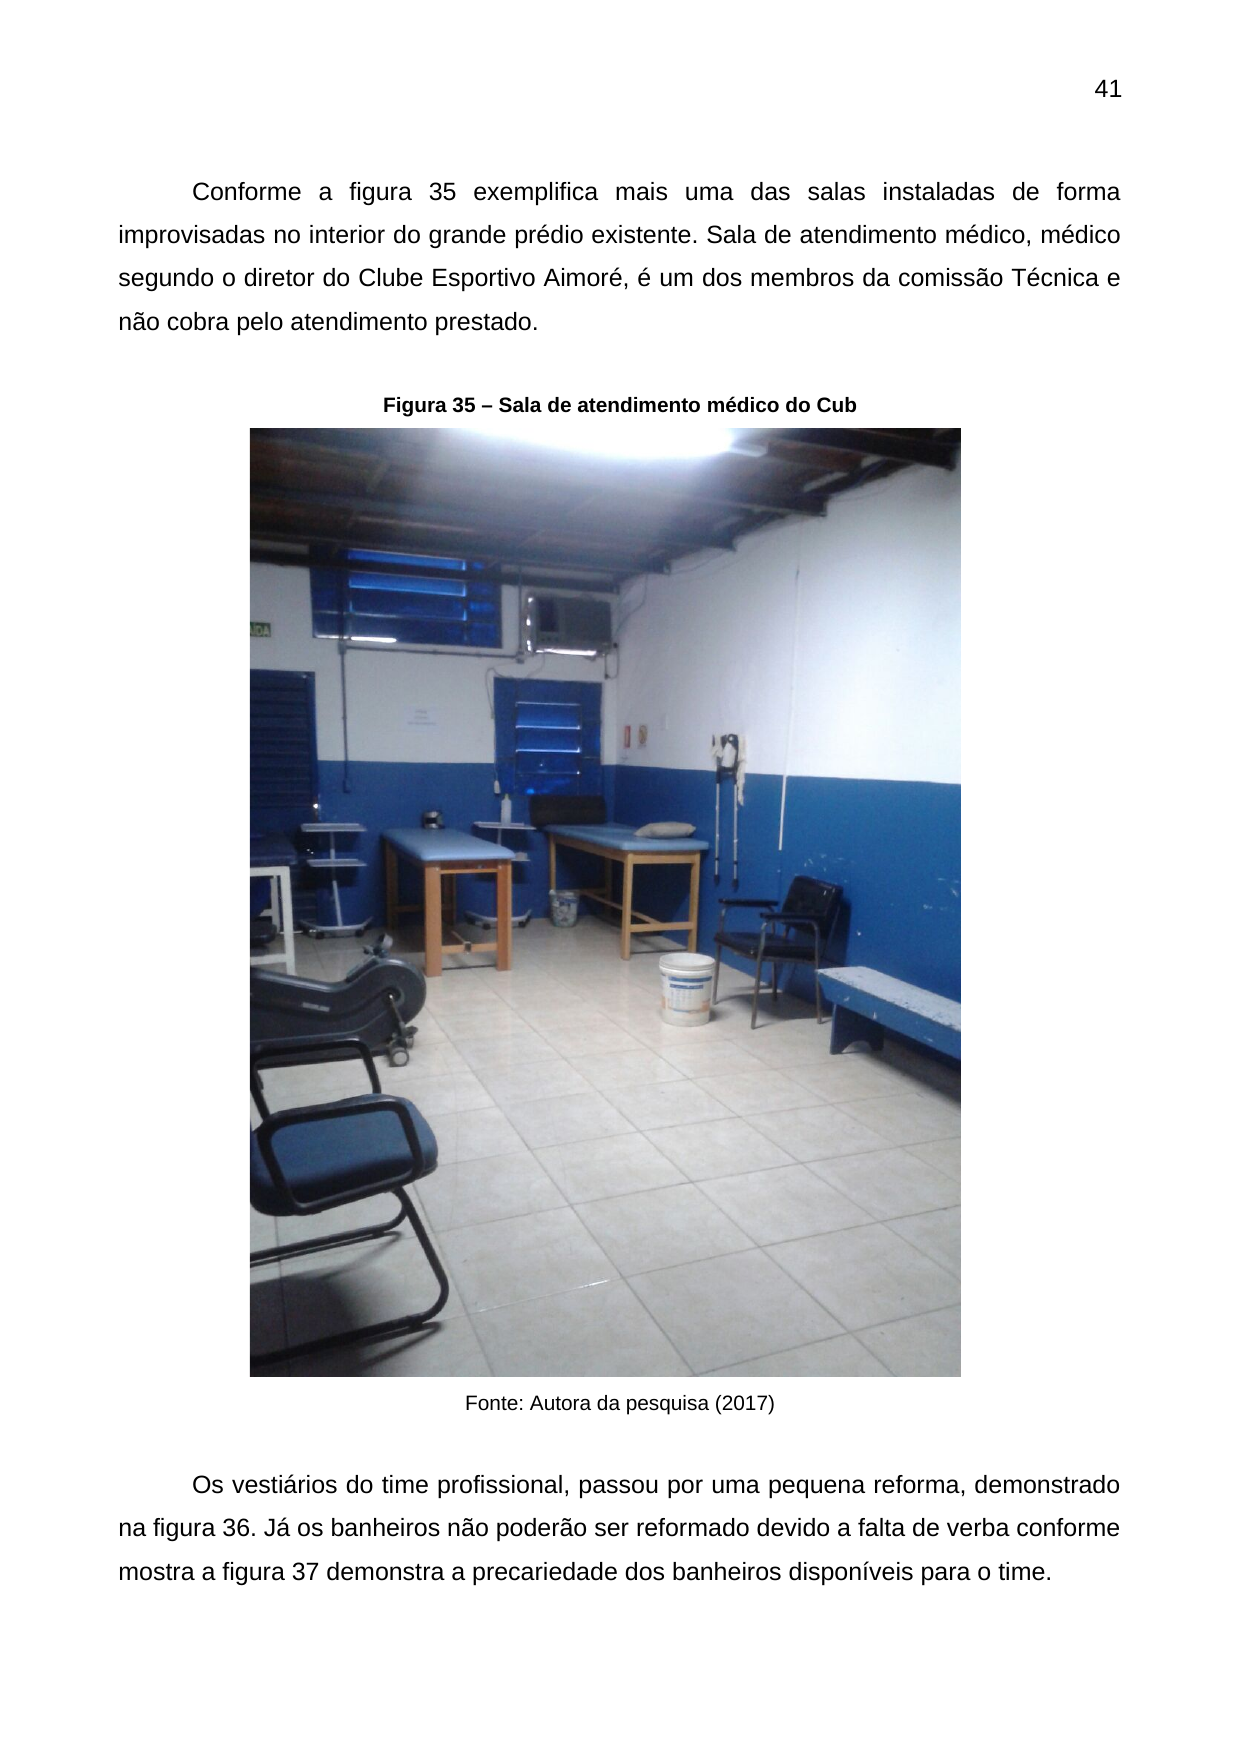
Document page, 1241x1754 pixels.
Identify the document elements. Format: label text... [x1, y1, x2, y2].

text Os vestiários do time profissional, passou por uma pequena reforma, demonstrado na figura 36. Já os banheiros não poderão ser reformado devido a falta de verba conforme mostra a figura 37 demonstra a precariedade dos banheiros disponíveis para o time. [118, 1470, 1122, 1585]
text Conforme a figura 35 exemplifica mais uma das salas instaladas de forma improvisadas no interior do grande prédio existente. Sala de atendimento médico, médico segundo o diretor do Clube Esportivo Aimoré, é um dos membros da comissão Técnica e não cobra pelo atendimento prestado. [118, 177, 1122, 335]
text Fonte: Autora da pesquisa (2017) [118, 1391, 1122, 1415]
text Figura 35 – Sala de atendimento médico do Cub [118, 393, 1122, 417]
picture [249, 428, 961, 1377]
